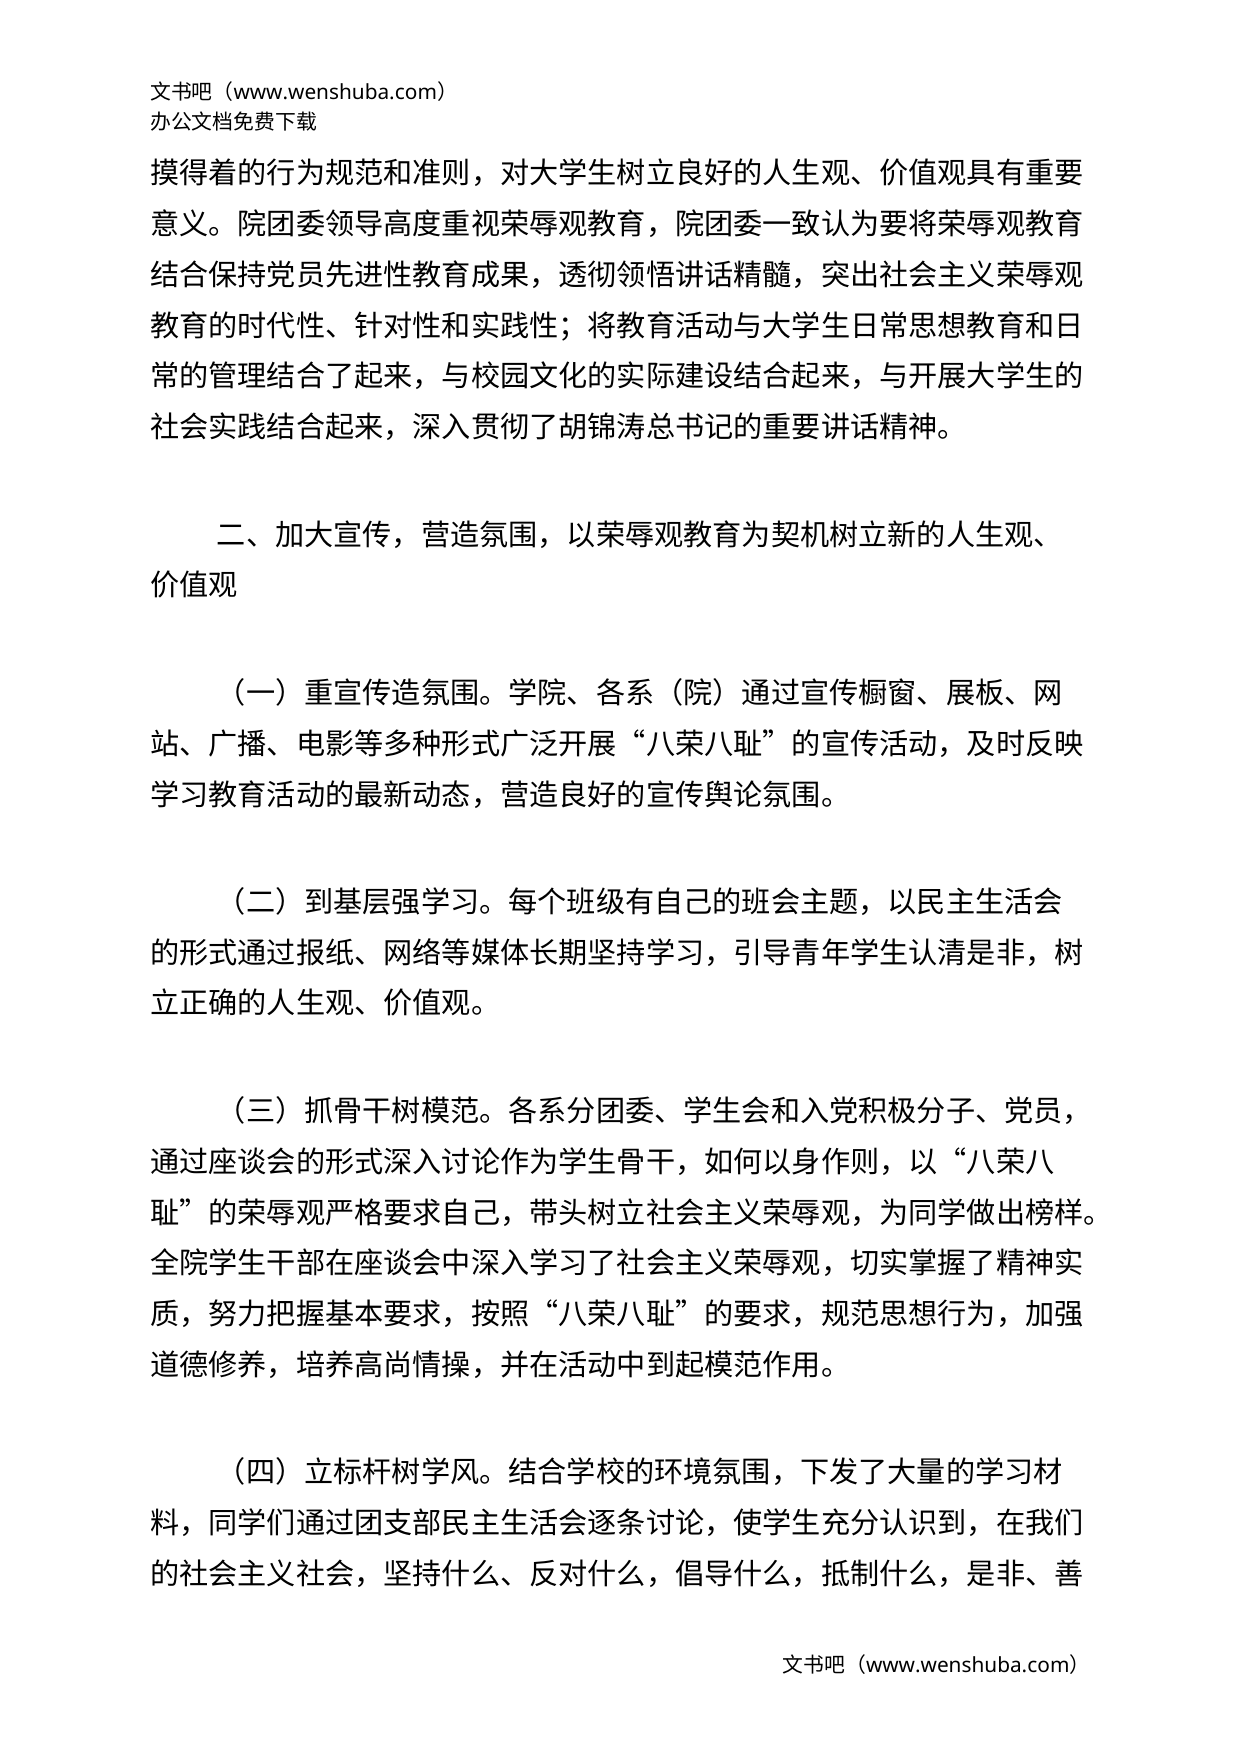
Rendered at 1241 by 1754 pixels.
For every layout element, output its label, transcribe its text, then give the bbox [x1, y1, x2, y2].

text 二、加大宣传，营造氛围，以荣辱观教育为契机树立新的人生观、价值观 [150, 511, 1090, 604]
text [150, 150, 1090, 446]
text （三）抓骨干树模范。各系分团委、学生会和入党积极分子、党员，通过座谈会的形式深入讨论作为学生骨干，如何以身作则，以“八荣八耻”的荣辱观严格要求自己，带头树立社会主义荣辱观，为同学做出榜样。全院学生干部在座谈会中深入学习了社会主义荣辱观，切实掌握了精神实质，努力把握基本要求，按照“八荣八耻”的要求，规范思想行为，加强道德修养，培养高尚情操，并在活动中到起模范作用。 [150, 1088, 1090, 1384]
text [150, 1449, 1090, 1593]
text （一）重宣传造氛围。学院、各系（院）通过宣传橱窗、展板、网站、广播、电影等多种形式广泛开展“八荣八耻”的宣传活动，及时反映学习教育活动的最新动态，营造良好的宣传舆论氛围。 [150, 669, 1090, 813]
text （二）到基层强学习。每个班级有自己的班会主题，以民主生活会的形式通过报纸、网络等媒体长期坚持学习，引导青年学生认清是非，树立正确的人生观、价值观。 [150, 879, 1090, 1022]
